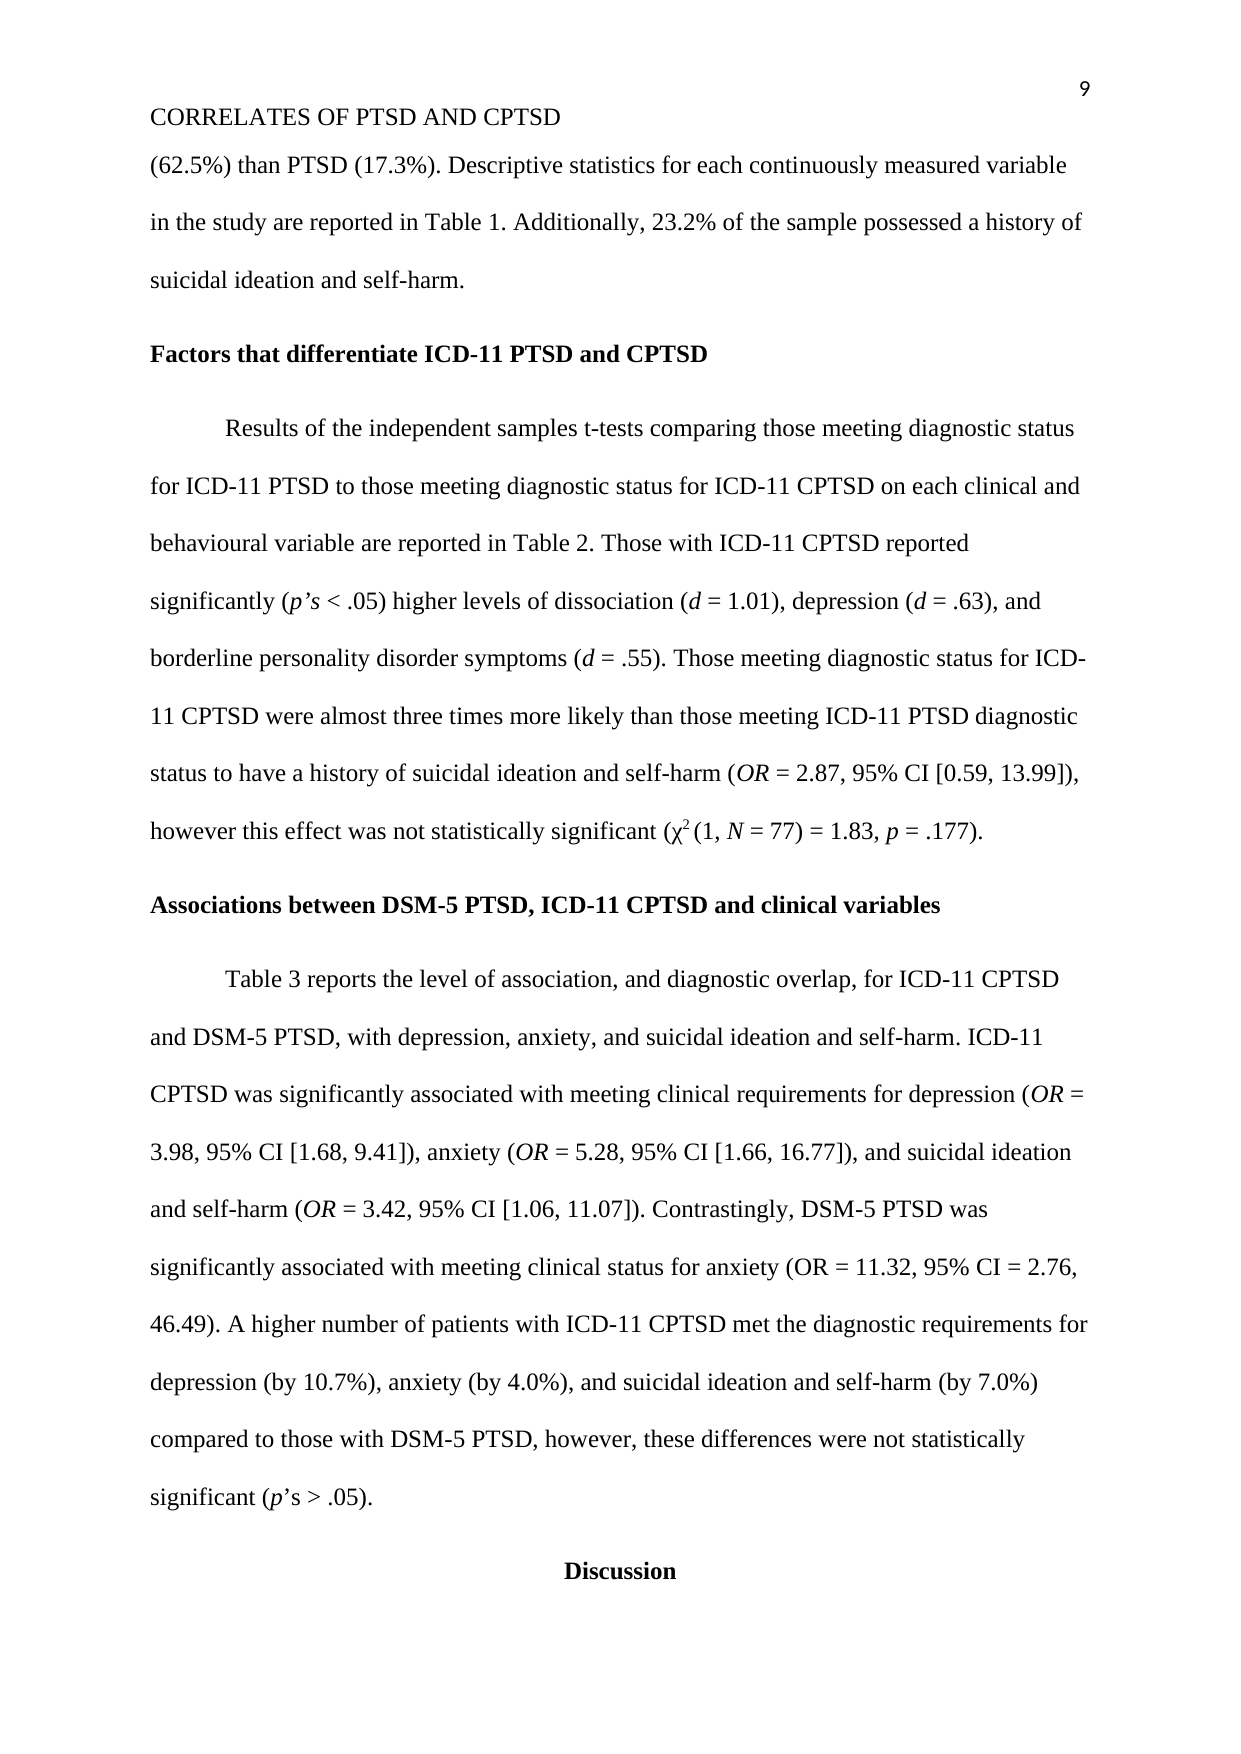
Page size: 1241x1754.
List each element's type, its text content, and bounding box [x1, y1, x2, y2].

text Results of the independent samples t-tests comparing those meeting diagnostic status for ICD-11 PTSD to those meeting diagnostic status for ICD-11 CPTSD on each clinical and behavioural variable are reported in Table 2. Those with ICD-11 CPTSD reported significantly (p’s < .05) higher levels of dissociation (d = 1.01), depression (d = .63), and borderline personality disorder symptoms (d = .55). Those meeting diagnostic status for ICD-11 CPTSD were almost three times more likely than those meeting ICD-11 PTSD diagnostic status to have a history of suicidal ideation and self-harm (OR = 2.87, 95% CI [0.59, 13.99]), however this effect was not statistically significant (χ2 (1, N = 77) = 1.83, p = .177). [150, 413, 1090, 844]
text Associations between DSM-5 PTSD, ICD-11 CPTSD and clinical variables [150, 890, 1090, 919]
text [150, 150, 1090, 294]
text Discussion [150, 1556, 1090, 1584]
text Factors that differentiate ICD-11 PTSD and CPTSD [150, 339, 1090, 368]
text Table 3 reports the level of association, and diagnostic overlap, for ICD-11 CPTSD and DSM-5 PTSD, with depression, anxiety, and suicidal ideation and self-harm. ICD-11 CPTSD was significantly associated with meeting clinical requirements for depression (OR = 3.98, 95% CI [1.68, 9.41]), anxiety (OR = 5.28, 95% CI [1.66, 16.77]), and suicidal ideation and self-harm (OR = 3.42, 95% CI [1.06, 11.07]). Contrastingly, DSM-5 PTSD was significantly associated with meeting clinical status for anxiety (OR = 11.32, 95% CI = 2.76, 46.49). A higher number of patients with ICD-11 CPTSD met the diagnostic requirements for depression (by 10.7%), anxiety (by 4.0%), and suicidal ideation and self-harm (by 7.0%) compared to those with DSM-5 PTSD, however, these differences were not statistically significant (p’s > .05). [150, 964, 1090, 1510]
